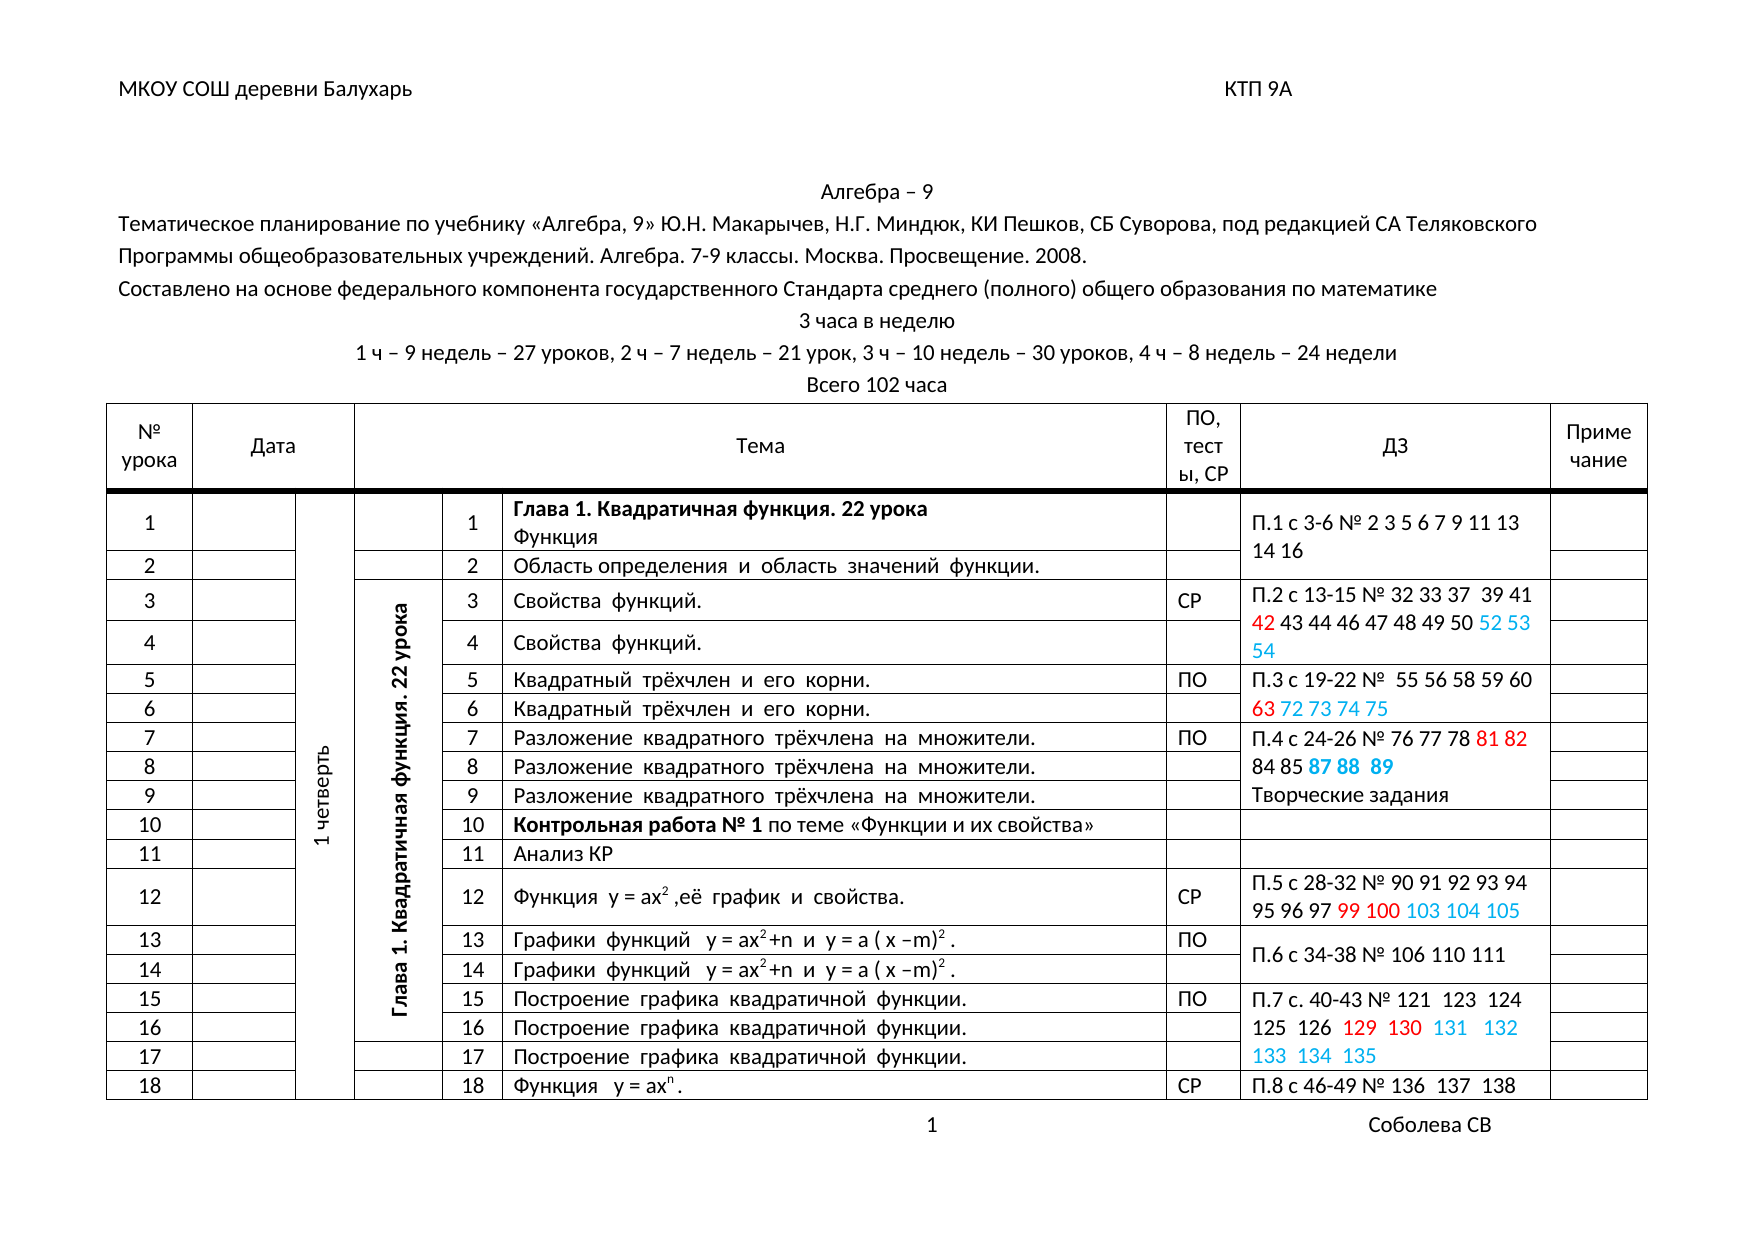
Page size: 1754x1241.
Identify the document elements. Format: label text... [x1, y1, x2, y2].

table_cell Анализ КР [503, 840, 1166, 867]
table_cell 10 [443, 810, 502, 838]
table_cell 7 [107, 723, 192, 751]
table_cell [193, 752, 295, 780]
table_cell [355, 1071, 442, 1099]
table_cell [193, 723, 295, 751]
table_cell 17 [107, 1042, 192, 1070]
table_cell Разложение квадратного трёхчлена на множители. [503, 723, 1166, 751]
table_cell [193, 1042, 295, 1070]
table_cell [355, 494, 442, 550]
table_cell 11 [443, 840, 502, 867]
table_cell 12 [443, 869, 502, 924]
table_cell 15 [443, 984, 502, 1012]
table_cell [1167, 781, 1240, 809]
table_cell 1 [443, 494, 502, 550]
table_cell 1 четверть [296, 494, 354, 1099]
table_cell [1167, 810, 1240, 838]
table_cell 7 [443, 723, 502, 751]
table_cell [1551, 694, 1647, 722]
table_cell 18 [107, 1071, 192, 1099]
table_cell [1551, 1042, 1647, 1070]
table_cell Квадратный трёхчлен и его корни. [503, 694, 1166, 722]
table_cell СР [1167, 1071, 1240, 1099]
table_cell [1551, 869, 1647, 924]
text Составлено на основе федерального компонента государственного Стандарта среднего (полного) общего образования по математике [118, 274, 1636, 302]
table_cell 4 [107, 621, 192, 664]
table_cell [1551, 926, 1647, 954]
table_header Тема [355, 404, 1166, 488]
table_cell 10 [107, 810, 192, 838]
table_cell 13 [107, 926, 192, 954]
table_cell П.1 с 3-6 № 2 3 5 6 7 9 11 13 14 16 [1241, 494, 1550, 579]
table_header Дата [193, 404, 354, 488]
table_cell Построение графика квадратичной функции. [503, 1013, 1166, 1041]
table_cell П.7 с. 40-43 № 121 123 124 125 126 129 130 131 132 133 134 135 [1241, 984, 1550, 1070]
table_cell ПО [1167, 926, 1240, 954]
table_cell 5 [107, 665, 192, 693]
table_cell 12 [107, 869, 192, 924]
table_cell 3 [107, 580, 192, 619]
table_cell 9 [107, 781, 192, 809]
table_cell Свойства функций. [503, 621, 1166, 664]
table_cell Контрольная работа № 1 по теме «Функции и их свойства» [503, 810, 1166, 838]
table_cell [193, 810, 295, 838]
table_cell 5 [443, 665, 502, 693]
table_cell [193, 580, 295, 619]
table_cell 14 [107, 955, 192, 983]
table_cell Глава 1. Квадратичная функция. 22 урока [355, 580, 442, 1041]
table_cell СР [1167, 869, 1240, 924]
table_cell Область определения и область значений функции. [503, 551, 1166, 579]
table_header ДЗ [1241, 404, 1550, 488]
table_cell [1551, 551, 1647, 579]
table_cell П.2 с 13-15 № 32 33 37 39 41 42 43 44 46 47 48 49 50 52 53 54 [1241, 580, 1550, 664]
table_cell [193, 694, 295, 722]
table_header Примечание [1551, 404, 1647, 488]
table_cell [1551, 752, 1647, 780]
table_cell [193, 955, 295, 983]
table_cell [1551, 810, 1647, 838]
table_cell 16 [443, 1013, 502, 1041]
table_cell [1167, 752, 1240, 780]
table_cell [193, 984, 295, 1012]
table_cell Функция у = ахn . [503, 1071, 1166, 1099]
table_cell 8 [107, 752, 192, 780]
table_header № урока [107, 404, 192, 488]
text Всего 102 часа [118, 370, 1636, 398]
table_cell Построение графика квадратичной функции. [503, 984, 1166, 1012]
table_cell [1167, 1013, 1240, 1041]
table_cell 3 [443, 580, 502, 619]
table_cell [1551, 621, 1647, 664]
table_cell [193, 1071, 295, 1099]
table_cell СР [1167, 580, 1240, 619]
table_cell ПО [1167, 984, 1240, 1012]
table_cell [1241, 810, 1550, 838]
text 1 ч – 9 недель – 27 уроков, 2 ч – 7 недель – 21 урок, 3 ч – 10 недель – 30 уроков, 4 ч – 8 недель – 24 недели [118, 338, 1636, 366]
table_cell Функция у = ах2 ,её график и свойства. [503, 869, 1166, 924]
table_cell Квадратный трёхчлен и его корни. [503, 665, 1166, 693]
table_cell Разложение квадратного трёхчлена на множители. [503, 781, 1166, 809]
table_cell [1167, 621, 1240, 664]
table_cell [1167, 840, 1240, 867]
table_cell [1551, 1013, 1647, 1041]
table_cell [193, 869, 295, 924]
table_cell [193, 926, 295, 954]
table_cell [1551, 723, 1647, 751]
table_cell [193, 621, 295, 664]
table_cell [193, 1013, 295, 1041]
table_cell 17 [443, 1042, 502, 1070]
table_cell [1167, 1042, 1240, 1070]
table_cell Графики функций у = ах2 +n и у = а ( х –m)2 . [503, 955, 1166, 983]
table_cell [1551, 494, 1647, 550]
table_cell [193, 551, 295, 579]
table_cell 16 [107, 1013, 192, 1041]
table_cell 14 [443, 955, 502, 983]
table_cell Построение графика квадратичной функции. [503, 1042, 1166, 1070]
table_cell 11 [107, 840, 192, 867]
table_cell [193, 840, 295, 867]
table_cell ПО [1167, 665, 1240, 693]
table_cell [1551, 665, 1647, 693]
table_cell [1551, 781, 1647, 809]
text Программы общеобразовательных учреждений. Алгебра. 7-9 классы. Москва. Просвещение. 2008. [118, 242, 1636, 269]
table_cell [1551, 955, 1647, 983]
text Тематическое планирование по учебнику «Алгебра, 9» Ю.Н. Макарычев, Н.Г. Миндюк, КИ Пешков, СБ Суворова, под редакцией СА Теляковского [118, 209, 1636, 237]
table_cell П.4 с 24-26 № 76 77 78 81 82 84 85 87 88 89 Творческие задания [1241, 723, 1550, 809]
table_cell [193, 494, 295, 550]
table_cell П.3 с 19-22 № 55 56 58 59 60 63 72 73 74 75 [1241, 665, 1550, 722]
table_cell 9 [443, 781, 502, 809]
table_cell П.6 с 34-38 № 106 110 111 [1241, 926, 1550, 983]
table_cell [1551, 840, 1647, 867]
table_cell [1551, 580, 1647, 619]
table_cell 8 [443, 752, 502, 780]
table_cell [1551, 984, 1647, 1012]
table_cell [1551, 1071, 1647, 1099]
table_cell 2 [443, 551, 502, 579]
table_cell П.5 с 28-32 № 90 91 92 93 94 95 96 97 99 100 103 104 105 [1241, 869, 1550, 924]
table_cell [1167, 694, 1240, 722]
table_cell Разложение квадратного трёхчлена на множители. [503, 752, 1166, 780]
table_cell 2 [107, 551, 192, 579]
text Алгебра – 9 [118, 177, 1636, 205]
table_cell Графики функций у = ах2 +n и у = а ( х –m)2 . [503, 926, 1166, 954]
table_cell 18 [443, 1071, 502, 1099]
table_header ПО, тесты, СР [1167, 404, 1240, 488]
table_cell [1241, 840, 1550, 867]
table_cell 6 [443, 694, 502, 722]
table_cell ПО [1167, 723, 1240, 751]
table_cell 6 [107, 694, 192, 722]
table_cell Свойства функций. [503, 580, 1166, 619]
table_cell 1 [107, 494, 192, 550]
table_cell Глава 1. Квадратичная функция. 22 урока Функция [503, 494, 1166, 550]
table_cell 4 [443, 621, 502, 664]
table_cell 15 [107, 984, 192, 1012]
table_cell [1241, 1071, 1550, 1099]
table_cell [193, 665, 295, 693]
table_cell [1167, 551, 1240, 579]
table_cell [193, 781, 295, 809]
table_cell [1167, 955, 1240, 983]
table_cell 13 [443, 926, 502, 954]
table_cell [1167, 494, 1240, 550]
table_cell [355, 1042, 442, 1070]
text 3 часа в неделю [118, 306, 1636, 334]
table_cell [355, 551, 442, 579]
